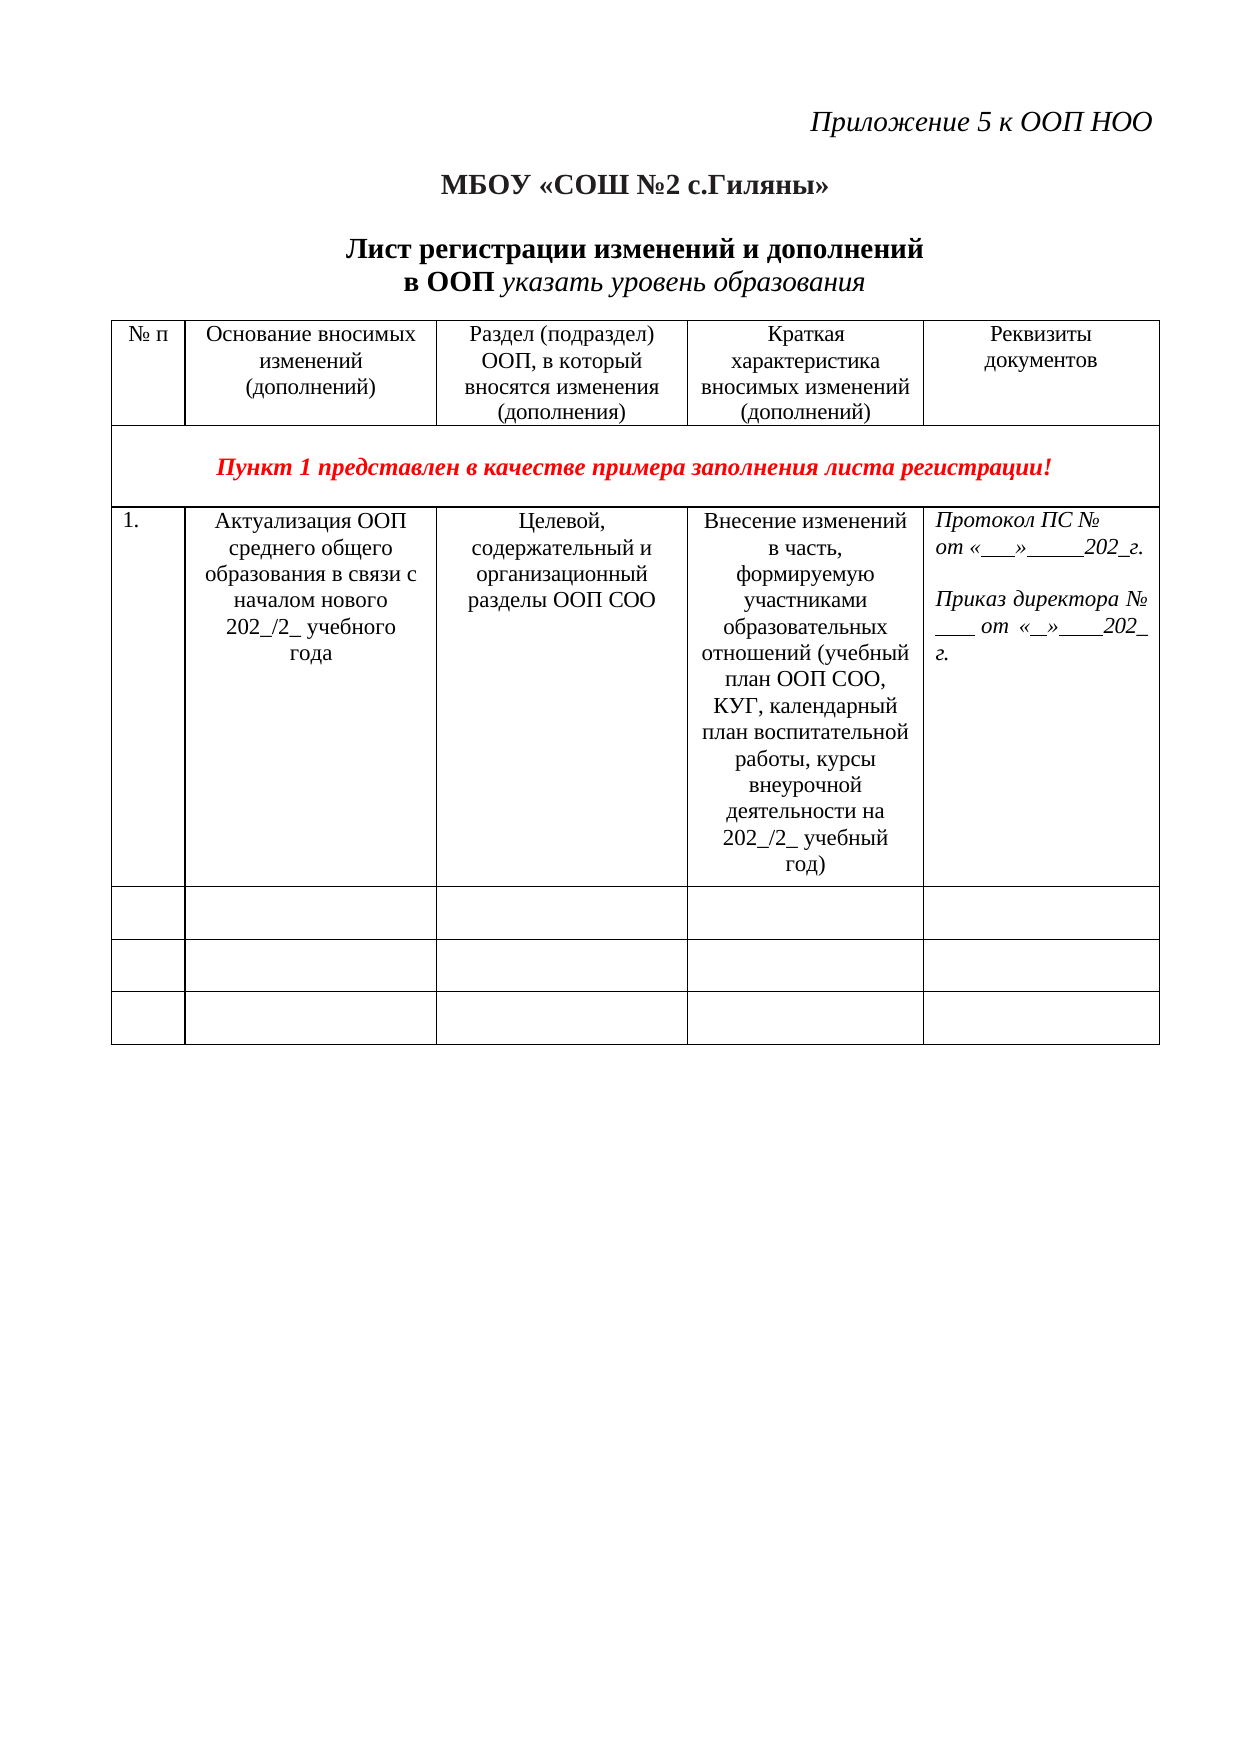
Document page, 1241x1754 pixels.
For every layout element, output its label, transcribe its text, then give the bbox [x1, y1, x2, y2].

text Лист регистрации изменений и дополнений [174, 231, 1095, 264]
table_cell 1. [112, 508, 184, 886]
table_cell [688, 887, 923, 939]
table_header Краткая характеристика вносимых изменений (дополнений) [688, 321, 923, 425]
table_cell [924, 940, 1159, 991]
table_cell [924, 992, 1159, 1044]
table_header № п [112, 321, 184, 425]
table_cell [688, 992, 923, 1044]
table_cell Пункт 1 представлен в качестве примера заполнения листа регистрации! [112, 426, 1159, 506]
table_header Раздел (подраздел) ООП, в который вносятся изменения (дополнения) [437, 321, 687, 425]
text в ООП указать уровень образования [107, 266, 1162, 297]
table_cell [112, 887, 184, 939]
table_header Основание вносимых изменений (дополнений) [186, 321, 436, 425]
table_header Реквизиты документов [924, 321, 1159, 425]
table_cell [112, 992, 184, 1044]
table_cell [437, 940, 687, 991]
table_cell Целевой, содержательный и организационный разделы ООП СОО [437, 508, 687, 886]
table_cell [186, 940, 436, 991]
table_cell [112, 940, 184, 991]
table_cell [437, 992, 687, 1044]
table_cell [186, 887, 436, 939]
table_cell Актуализация ООП среднего общего образования в связи с началом нового 202_/2_ учебного года [186, 508, 436, 886]
table_cell Протокол ПС № от « » 202_г. Приказ директора № от « » 202_ г. [924, 508, 1159, 886]
table_cell [924, 887, 1159, 939]
text Приложение 5 к ООП НОО [810, 104, 1240, 138]
text МБОУ «СОШ №2 с.Гиляны» [174, 167, 1095, 200]
table_cell [688, 940, 923, 991]
table_cell [437, 887, 687, 939]
table_cell [186, 992, 436, 1044]
table_cell Внесение изменений в часть, формируемую участниками образовательных отношений (учебный план ООП СОО, КУГ, календарный план воспитательной работы, курсы внеурочной деятельности на 202_/2_ учебный год) [688, 508, 923, 886]
